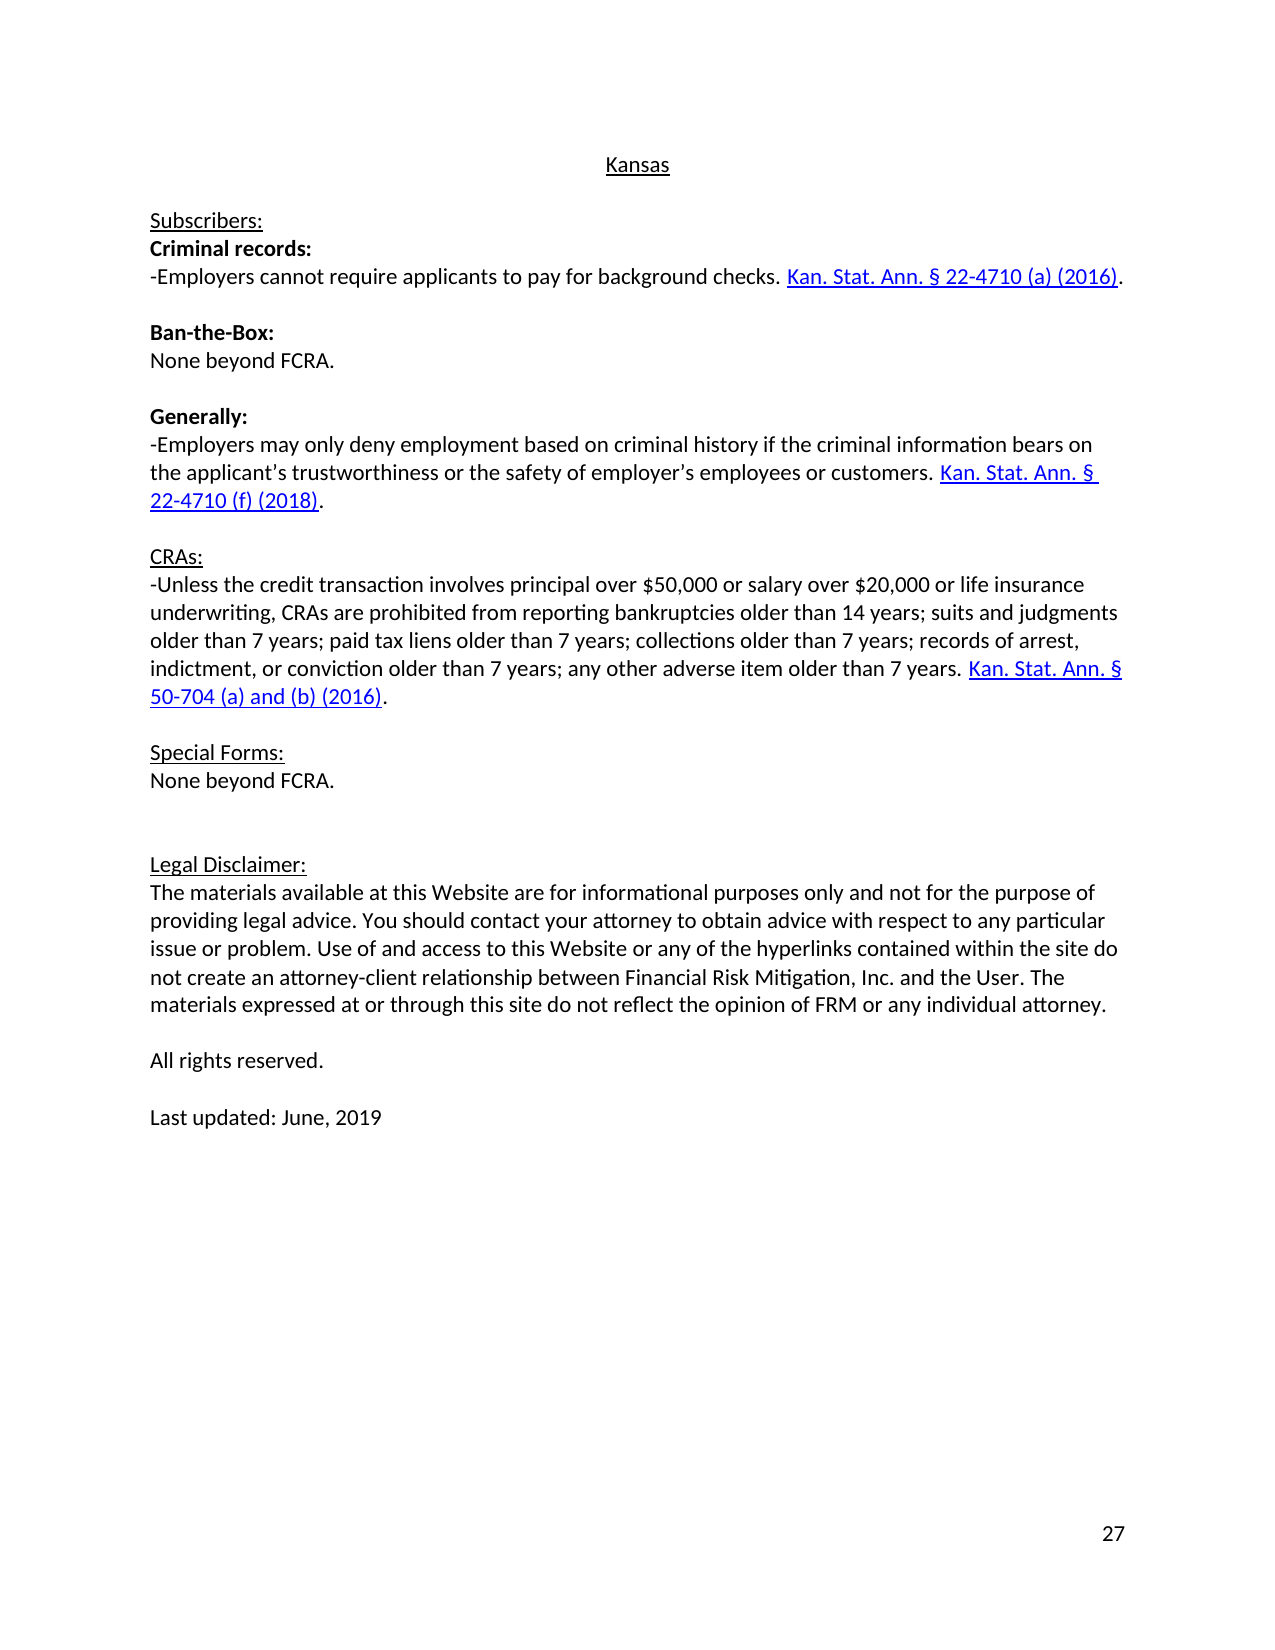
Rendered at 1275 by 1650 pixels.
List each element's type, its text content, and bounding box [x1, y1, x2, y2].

subtitle Kansas [150, 150, 1125, 178]
text All rights reserved. [150, 1047, 1125, 1075]
text -Employers may only deny employment based on criminal history if the criminal information bears on the applicant’s trustworthiness or the safety of employer’s employees or customers. Kan. Stat. Ann. § 22-4710 (f) (2018). [150, 430, 1125, 514]
text Ban-the-Box: [150, 318, 1125, 346]
text None beyond FCRA. [150, 346, 1125, 374]
text None beyond FCRA. [150, 766, 1125, 794]
text CRAs: [150, 542, 1125, 570]
text -Employers cannot require applicants to pay for background checks. Kan. Stat. Ann. § 22-4710 (a) (2016). [150, 262, 1125, 290]
text Legal Disclaimer: [150, 851, 1125, 878]
text -Unless the credit transaction involves principal over $50,000 or salary over $20,000 or life insurance underwriting, CRAs are prohibited from reporting bankruptcies older than 14 years; suits and judgments older than 7 years; paid tax liens older than 7 years; collections older than 7 years; records of arrest, indictment, or conviction older than 7 years; any other adverse item older than 7 years. Kan. Stat. Ann. § 50-704 (a) and (b) (2016). [150, 570, 1125, 710]
text Criminal records: [150, 234, 1125, 262]
text The materials available at this Website are for informational purposes only and not for the purpose of providing legal advice. You should contact your attorney to obtain advice with respect to any particular issue or problem. Use of and access to this Website or any of the hyperlinks contained within the site do not create an attorney-client relationship between Financial Risk Mitigation, Inc. and the User. The materials expressed at or through this site do not reflect the opinion of FRM or any individual attorney. [150, 878, 1125, 1019]
text Special Forms: [150, 738, 1125, 766]
text Generally: [150, 402, 1125, 430]
text Subscribers: [150, 206, 1125, 234]
text Last updated: June, 2019 [150, 1103, 1125, 1131]
